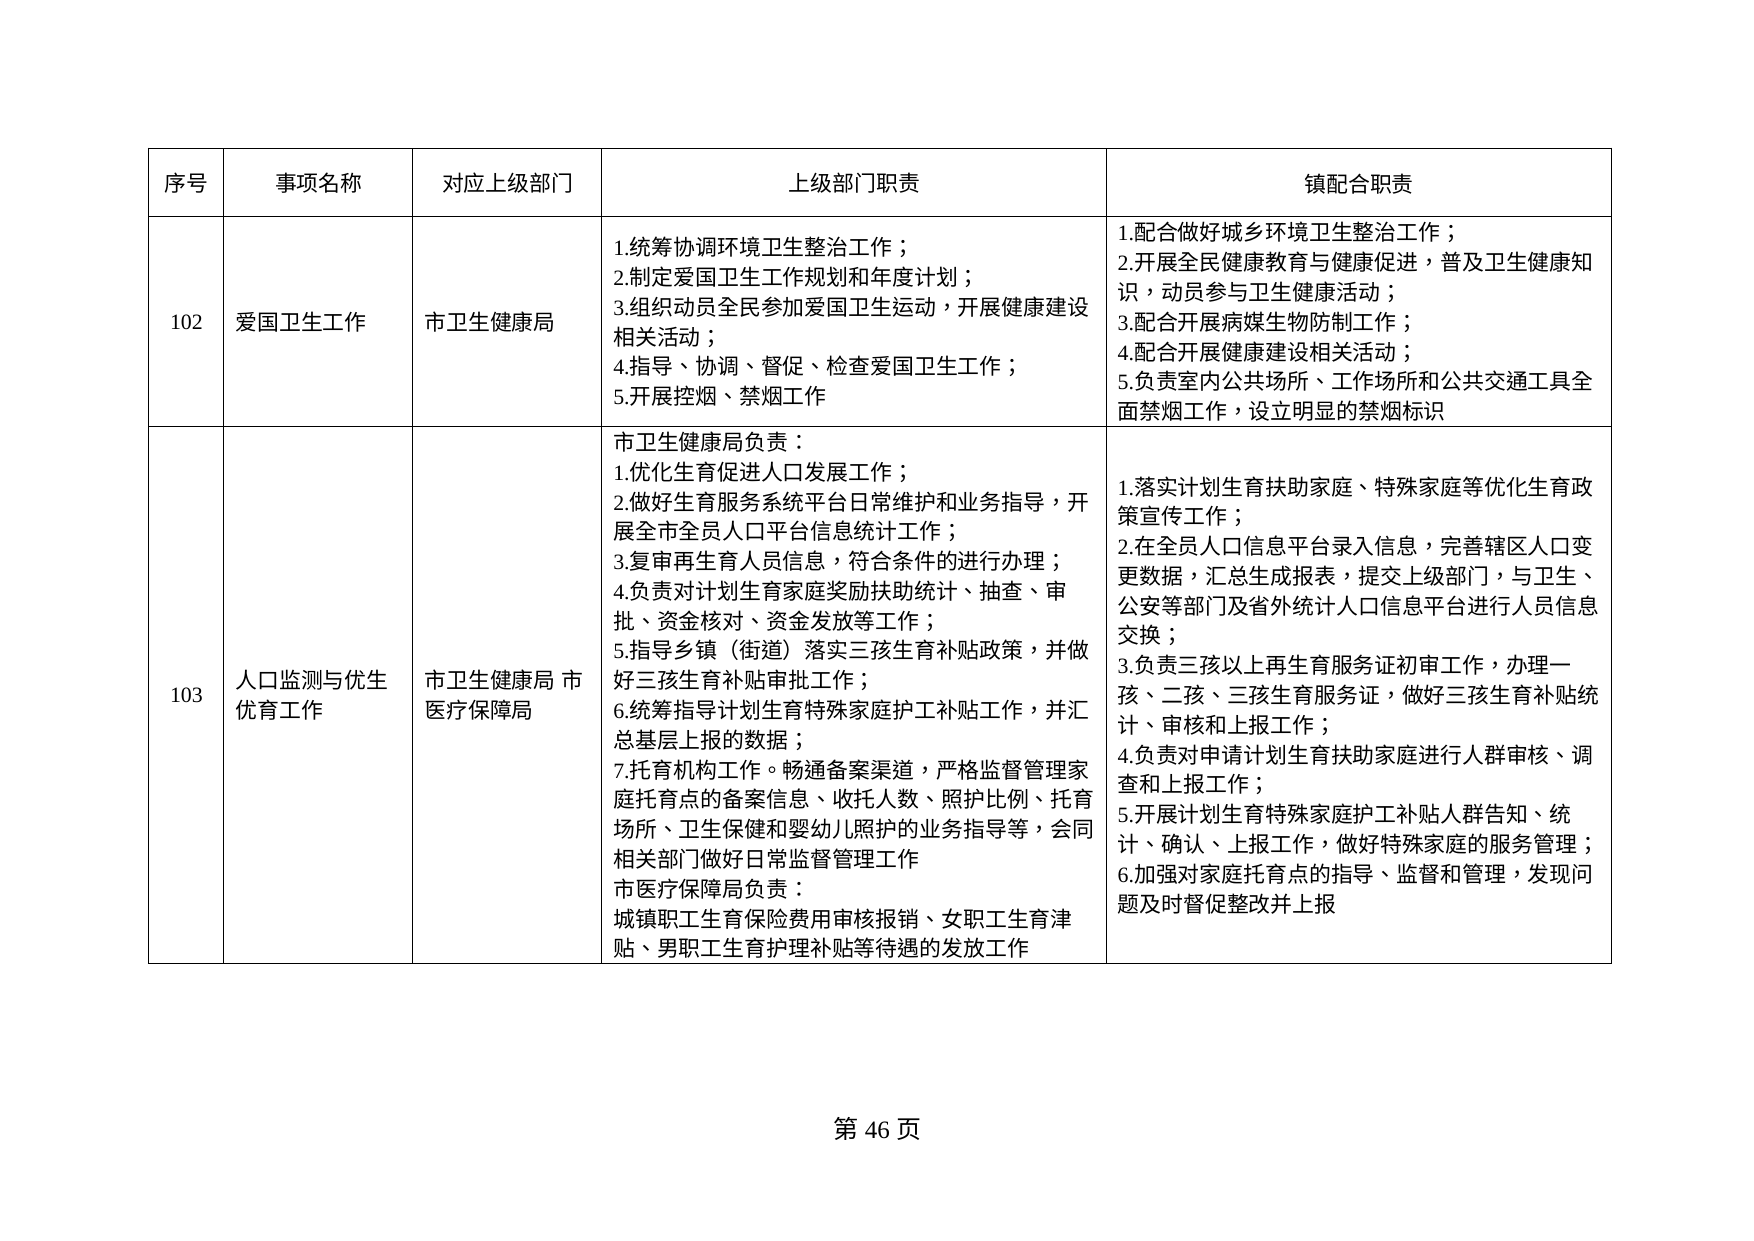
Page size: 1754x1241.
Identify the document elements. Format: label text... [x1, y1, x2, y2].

table_header 序号 [149, 149, 223, 216]
table_cell 人口监测与优生优育工作 [224, 427, 412, 963]
table_header 上级部门职责 [602, 149, 1106, 216]
table_header 对应上级部门 [413, 149, 601, 216]
table_header 镇配合职责 [1107, 149, 1611, 216]
table_cell 市卫生健康局负责： 1.优化生育促进人口发展工作； 2.做好生育服务系统平台日常维护和业务指导，开展全市全员人口平台信息统计工作； 3.复审再生育人员信息，符合条件的进行办理； 4.负责对计划生育家庭奖励扶助统计、抽查、审批、资金核对、资金发放等工作； 5.指导乡镇（街道）落实三孩生育补贴政策，并做好三孩生育补贴审批工作； 6.统筹指导计划生育特殊家庭护工补贴工作，并汇总基层上报的数据； 7.托育机构工作。畅通备案渠道，严格监督管理家庭托育点的备案信息、收托人数、照护比例、托育场所、卫生保健和婴幼儿照护的业务指导等，会同相关部门做好日常监督管理工作 市医疗保障局负责： 城镇职工生育保险费用审核报销、女职工生育津贴、男职工生育护理补贴等待遇的发放工作 [602, 427, 1106, 963]
table_cell 市卫生健康局 市医疗保障局 [413, 427, 601, 963]
table_header 事项名称 [224, 149, 412, 216]
table_cell 市卫生健康局 [413, 217, 601, 426]
table_cell 1.配合做好城乡环境卫生整治工作； 2.开展全民健康教育与健康促进，普及卫生健康知识，动员参与卫生健康活动； 3.配合开展病媒生物防制工作； 4.配合开展健康建设相关活动； 5.负责室内公共场所、工作场所和公共交通工具全面禁烟工作，设立明显的禁烟标识 [1107, 217, 1611, 426]
table_cell 爱国卫生工作 [224, 217, 412, 426]
table_cell 102 [149, 217, 223, 426]
table_cell 1.落实计划生育扶助家庭、特殊家庭等优化生育政策宣传工作； 2.在全员人口信息平台录入信息，完善辖区人口变更数据，汇总生成报表，提交上级部门，与卫生、公安等部门及省外统计人口信息平台进行人员信息交换； 3.负责三孩以上再生育服务证初审工作，办理一孩、二孩、三孩生育服务证，做好三孩生育补贴统计、审核和上报工作； 4.负责对申请计划生育扶助家庭进行人群审核、调查和上报工作； 5.开展计划生育特殊家庭护工补贴人群告知、统计、确认、上报工作，做好特殊家庭的服务管理； 6.加强对家庭托育点的指导、监督和管理，发现问题及时督促整改并上报 [1107, 427, 1611, 963]
table_cell 103 [149, 427, 223, 963]
table_cell 1.统筹协调环境卫生整治工作； 2.制定爱国卫生工作规划和年度计划； 3.组织动员全民参加爱国卫生运动，开展健康建设相关活动； 4.指导、协调、督促、检查爱国卫生工作； 5.开展控烟、禁烟工作 [602, 217, 1106, 426]
